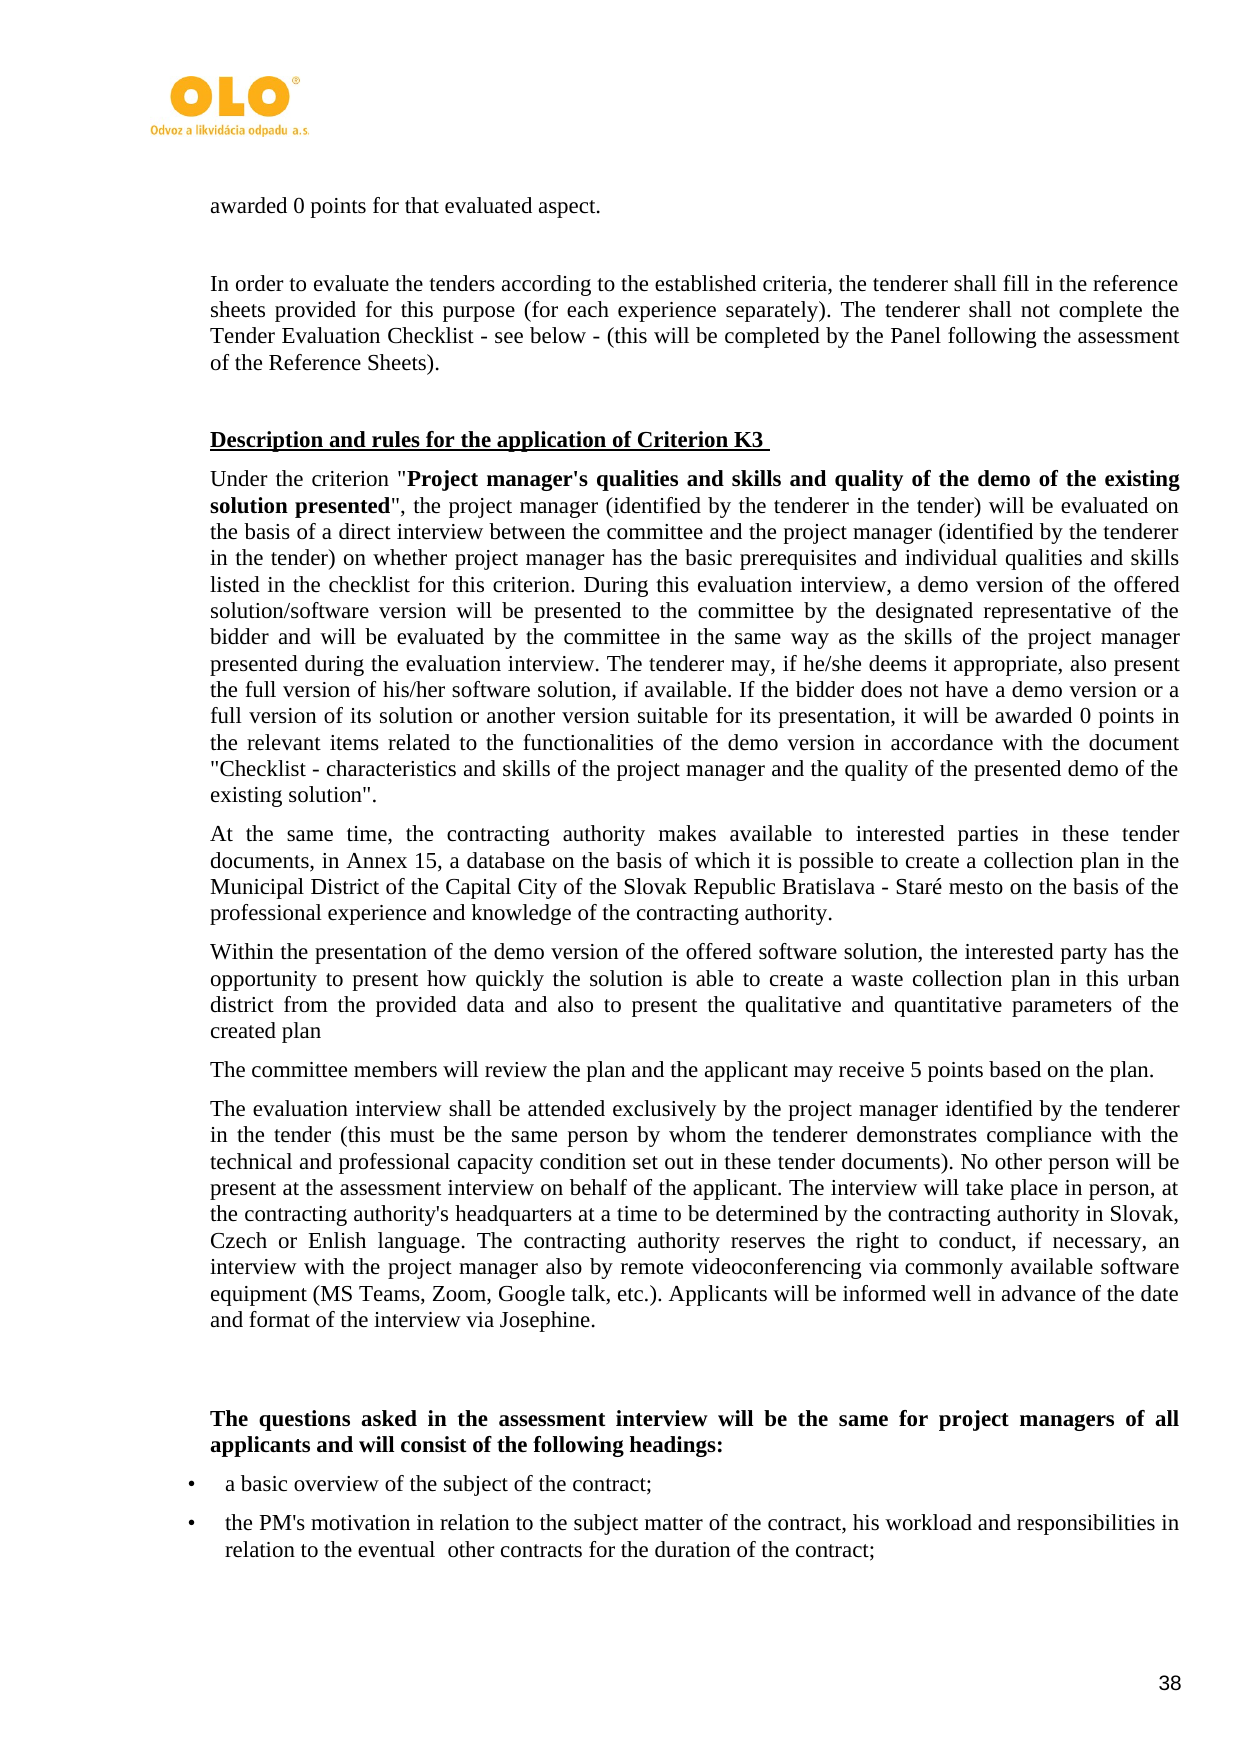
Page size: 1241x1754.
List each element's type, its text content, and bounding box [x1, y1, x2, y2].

list Description and rules for the application of Criterion K3 [210, 426, 1181, 453]
picture [150, 76, 310, 137]
list a basic overview of the subject of the contract; [187, 1470, 1181, 1497]
list Under the criterion "Project manager's qualities and skills and quality of the demo of the existing solution presented", the project manager (identified by the tenderer in the tender) will be evaluated on the basis of a direct interview between the committee and the project manager (identified by the tenderer in the tender) on whether project manager has the basic prerequisites and individual qualities and skills listed in the checklist for this criterion. During this evaluation interview, a demo version of the offered solution/software version will be presented to the committee by the designated representative of the bidder and will be evaluated by the committee in the same way as the skills of the project manager presented during the evaluation interview. The tenderer may, if he/she deems it appropriate, also present the full version of his/her software solution, if available. If the bidder does not have a demo version or a full version of its solution or another version suitable for its presentation, it will be awarded 0 points in the relevant items related to the functionalities of the demo version in accordance with the document "Checklist - characteristics and skills of the project manager and the quality of the presented demo of the existing solution". [210, 465, 1181, 808]
list The evaluation interview shall be attended exclusively by the project manager identified by the tenderer in the tender (this must be the same person by whom the tenderer demonstrates compliance with the technical and professional capacity condition set out in these tender documents). No other person will be present at the assessment interview on behalf of the applicant. The interview will take place in person, at the contracting authority's headquarters at a time to be determined by the contracting authority in Slovak, Czech or Enlish language. The contracting authority reserves the right to conduct, if necessary, an interview with the project manager also by remote videoconferencing via commonly available software equipment (MS Teams, Zoom, Google talk, etc.). Applicants will be informed well in advance of the date and format of the interview via Josephine. [210, 1095, 1181, 1332]
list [210, 192, 1181, 218]
list The committee members will review the plan and the applicant may receive 5 points based on the plan. [210, 1056, 1181, 1083]
list At the same time, the contracting authority makes available to interested parties in these tender documents, in Annex 15, a database on the basis of which it is possible to create a collection plan in the Municipal District of the Capital City of the Slovak Republic Bratislava - Staré mesto on the basis of the professional experience and knowledge of the contracting authority. [210, 820, 1181, 926]
list The questions asked in the assessment interview will be the same for project managers of all applicants and will consist of the following headings: [210, 1405, 1181, 1458]
list the PM's motivation in relation to the subject matter of the contract, his workload and responsibilities in relation to the eventual other contracts for the duration of the contract; [187, 1509, 1181, 1562]
list In order to evaluate the tenders according to the established criteria, the tenderer shall fill in the reference sheets provided for this purpose (for each experience separately). The tenderer shall not complete the Tender Evaluation Checklist - see below - (this will be completed by the Panel following the assessment of the Reference Sheets). [210, 270, 1181, 375]
list Within the presentation of the demo version of the offered software solution, the interested party has the opportunity to present how quickly the solution is able to create a waste collection plan in this urban district from the provided data and also to present the qualitative and quantitative parameters of the created plan [210, 938, 1181, 1044]
